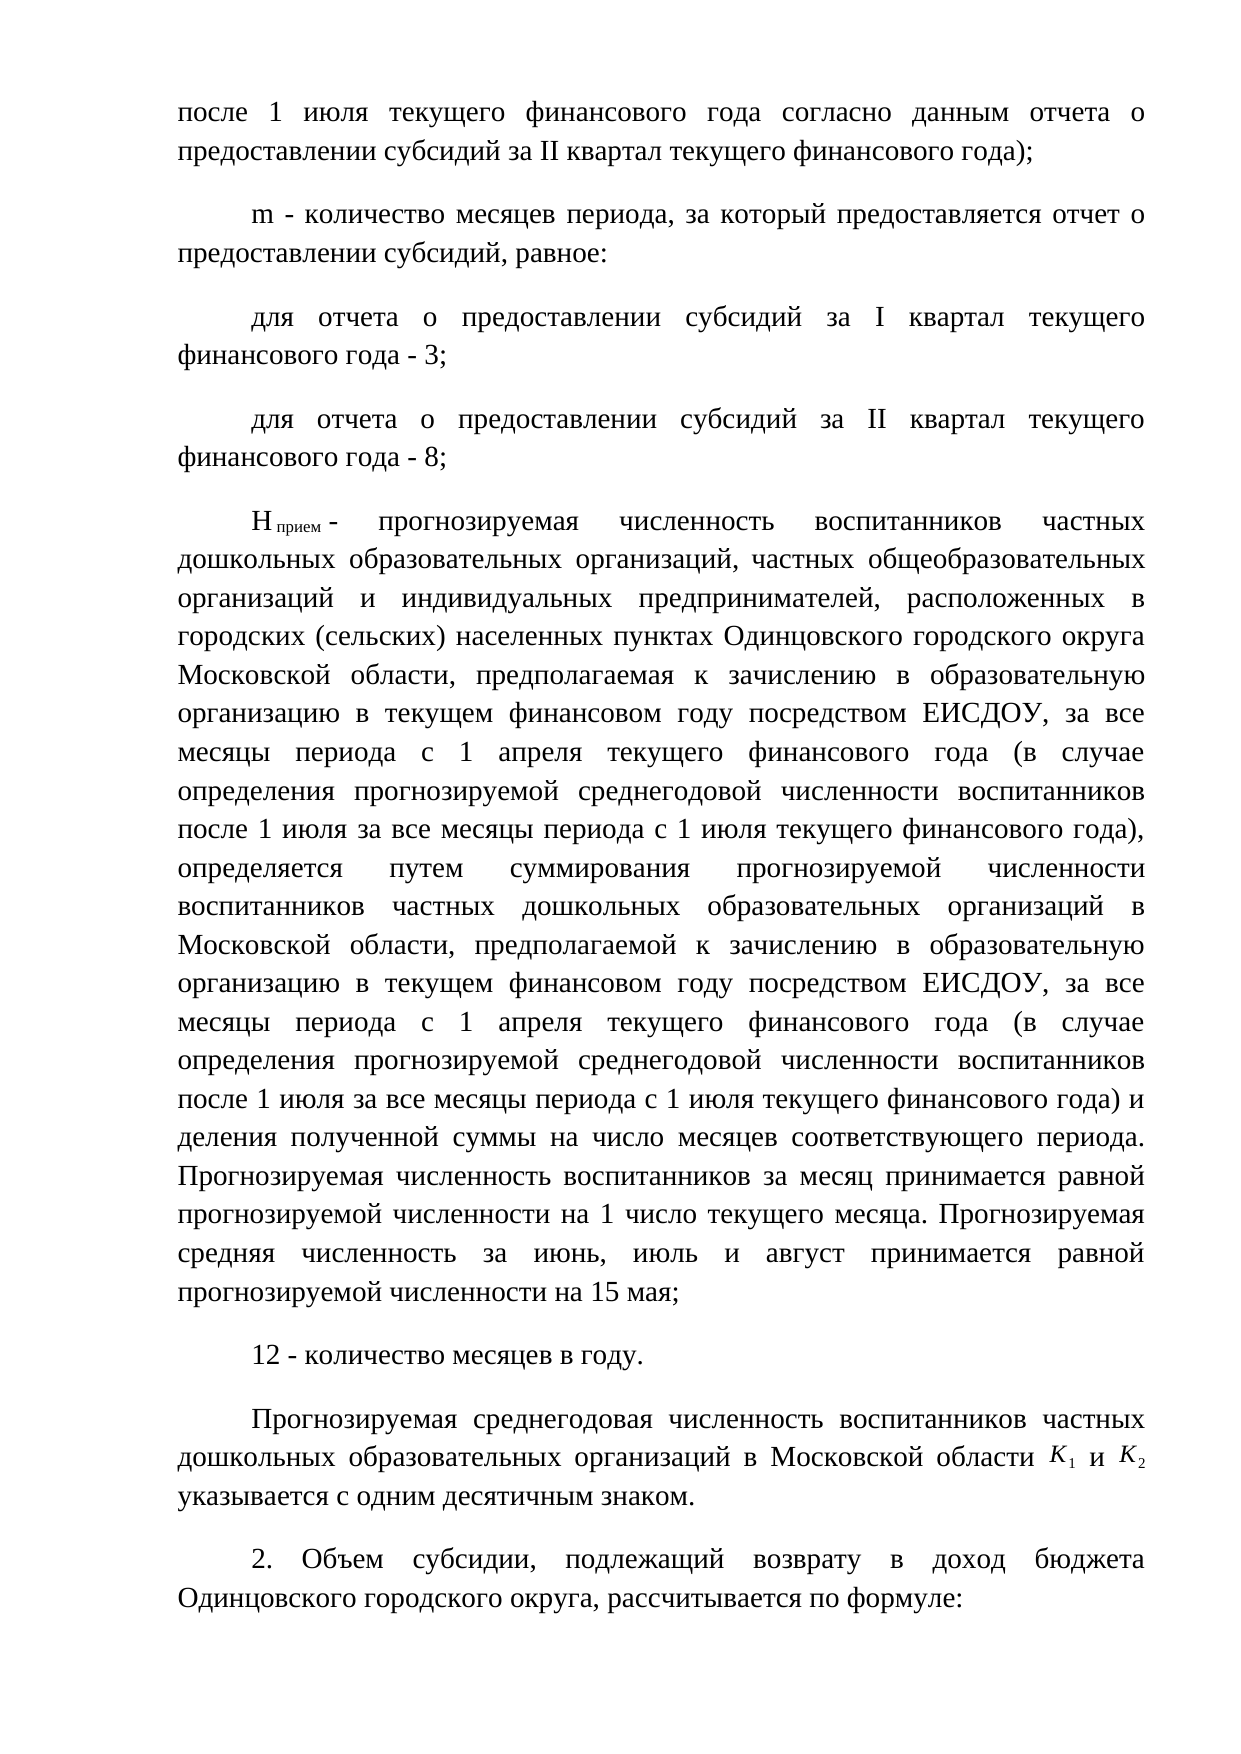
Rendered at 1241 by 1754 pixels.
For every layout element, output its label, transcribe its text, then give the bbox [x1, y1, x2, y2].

text для отчета о предоставлении субсидий за II квартал текущего финансового года - 8; [177, 401, 1146, 473]
text m - количество месяцев периода, за который предоставляется отчет о предоставлении субсидий, равное: [177, 197, 1146, 269]
text Прогнозируемая среднегодовая численность воспитанников частных дошкольных образовательных организаций в Московской области и указывается с одним десятичным знаком. [177, 1401, 1146, 1511]
text H прием - прогнозируемая численность воспитанников частных дошкольных образовательных организаций, частных общеобразовательных организаций и индивидуальных предпринимателей, расположенных в городских (сельских) населенных пунктах Одинцовского городского округа Московской области, предполагаемая к зачислению в образовательную организацию в текущем финансовом году посредством ЕИСДОУ, за все месяцы периода с 1 апреля текущего финансового года (в случае определения прогнозируемой среднегодовой численности воспитанников после 1 июля за все месяцы периода с 1 июля текущего финансового года), определяется путем суммирования прогнозируемой численности воспитанников частных дошкольных образовательных организаций в Московской области, предполагаемой к зачислению в образовательную организацию в текущем финансовом году посредством ЕИСДОУ, за все месяцы периода с 1 апреля текущего финансового года (в случае определения прогнозируемой среднегодовой численности воспитанников после 1 июля за все месяцы периода с 1 июля текущего финансового года) и деления полученной суммы на число месяцев соответствующего периода. Прогнозируемая численность воспитанников за месяц принимается равной прогнозируемой численности на 1 число текущего месяца. Прогнозируемая средняя численность за июнь, июль и август принимается равной прогнозируемой численности на 15 мая; [177, 503, 1146, 1307]
text для отчета о предоставлении субсидий за I квартал текущего финансового года - 3; [177, 299, 1146, 371]
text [177, 94, 1146, 167]
text 12 - количество месяцев в году. [177, 1337, 1146, 1371]
text 2. Объем субсидии, подлежащий возврату в доход бюджета Одинцовского городского округа, рассчитывается по формуле: [177, 1541, 1146, 1613]
